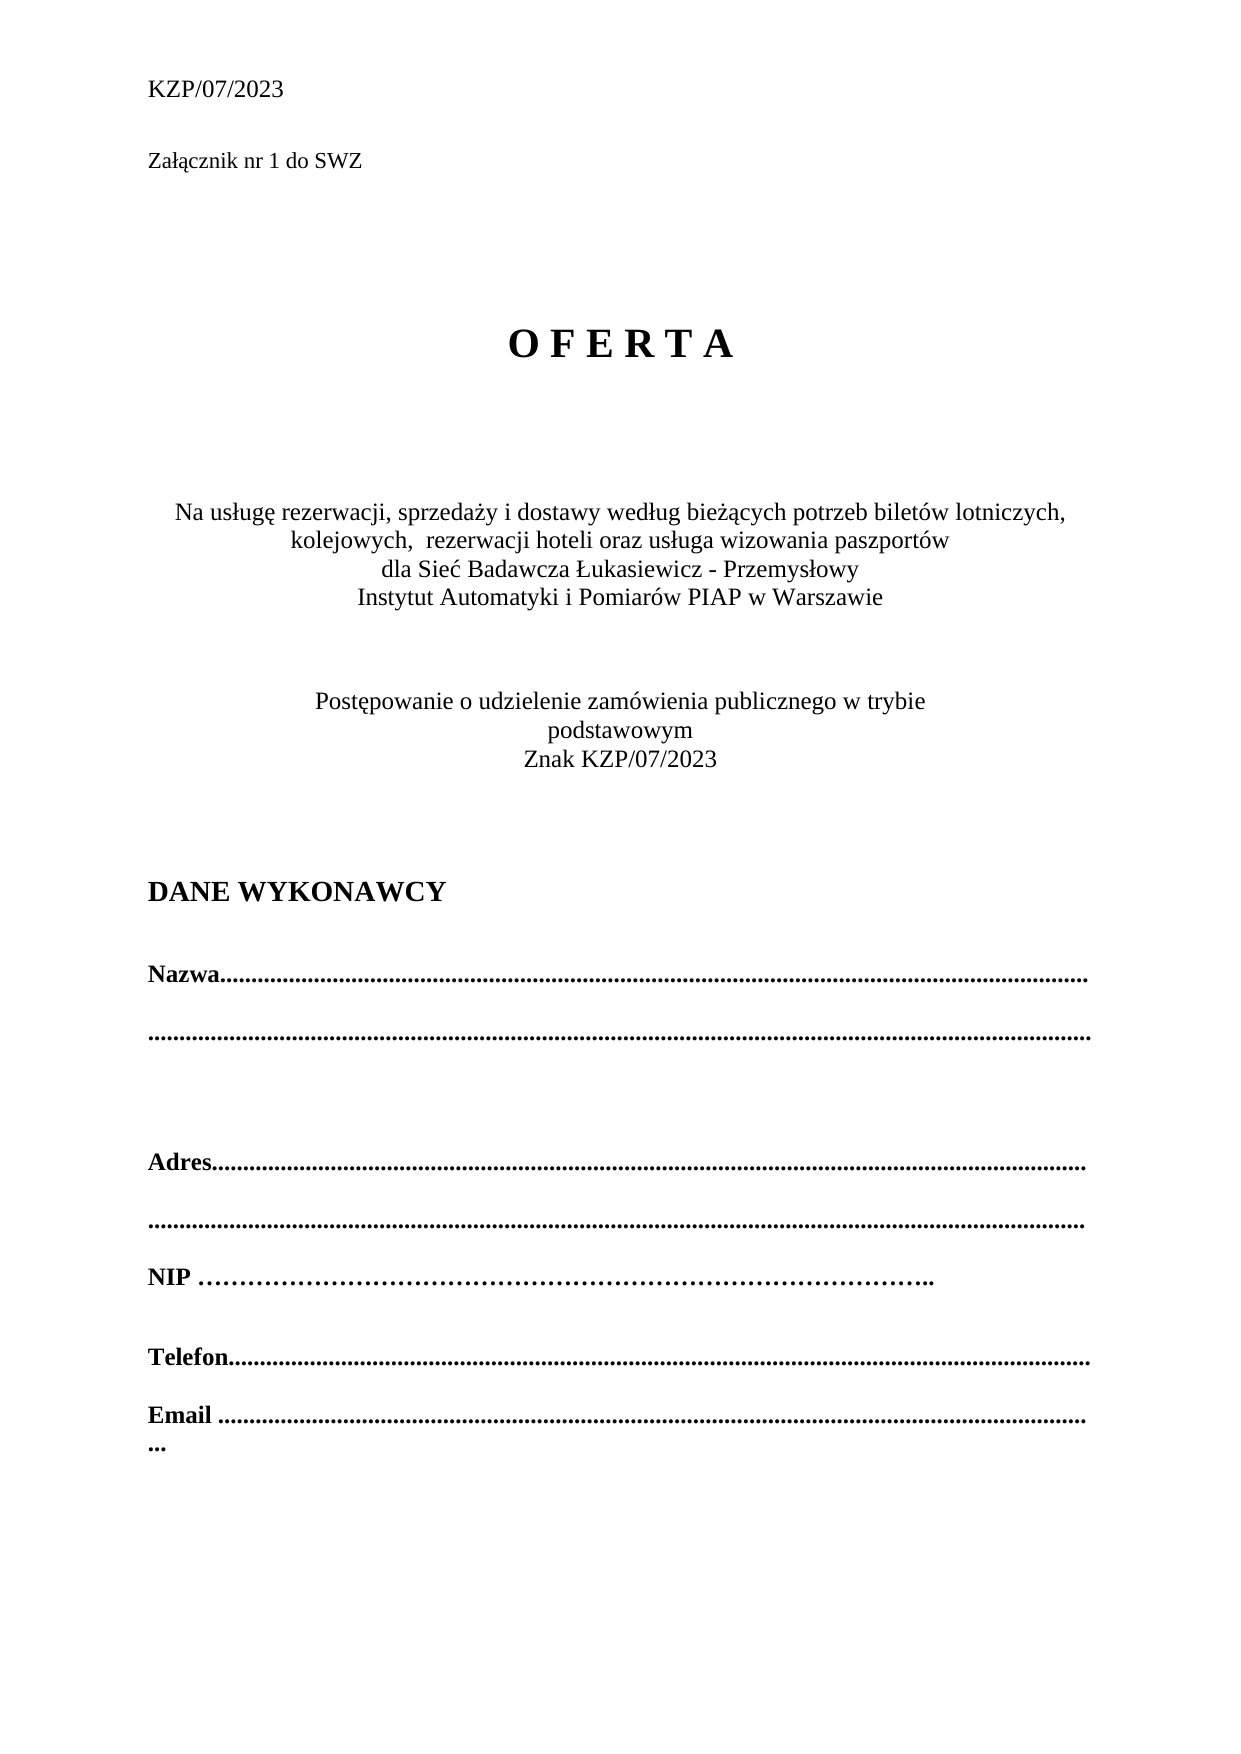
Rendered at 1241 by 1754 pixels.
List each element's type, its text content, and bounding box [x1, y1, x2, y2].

subtitle DANE WYKONAWCY [148, 874, 1093, 908]
text Email .............................................................................................................................................. [148, 1400, 1093, 1457]
text ....................................................................................................................................................... [148, 1017, 1093, 1045]
text Załącznik nr 1 do SWZ [148, 148, 1093, 174]
text podstawowym [148, 715, 1093, 744]
text Telefon.......................................................................................................................................... [148, 1342, 1093, 1371]
text Na usługę rezerwacji, sprzedaży i dostawy według bieżących potrzeb biletów lotniczych, kolejowych, rezerwacji hoteli oraz usługa wizowania paszportów [148, 497, 1093, 554]
subtitle O F E R T A [148, 318, 1093, 366]
text Nazwa........................................................................................................................................... [148, 959, 1093, 988]
text Postępowanie o udzielenie zamówienia publicznego w trybie [148, 686, 1093, 715]
text dla Sieć Badawcza Łukasiewicz - Przemysłowy Instytut Automatyki i Pomiarów PIAP w Warszawie [350, 554, 890, 611]
text Adres............................................................................................................................................ [148, 1147, 1093, 1176]
text NIP …………………………………………………………………………….. [148, 1262, 1093, 1291]
text Znak KZP/07/2023 [148, 744, 1093, 772]
text ...................................................................................................................................................... [148, 1205, 1093, 1234]
